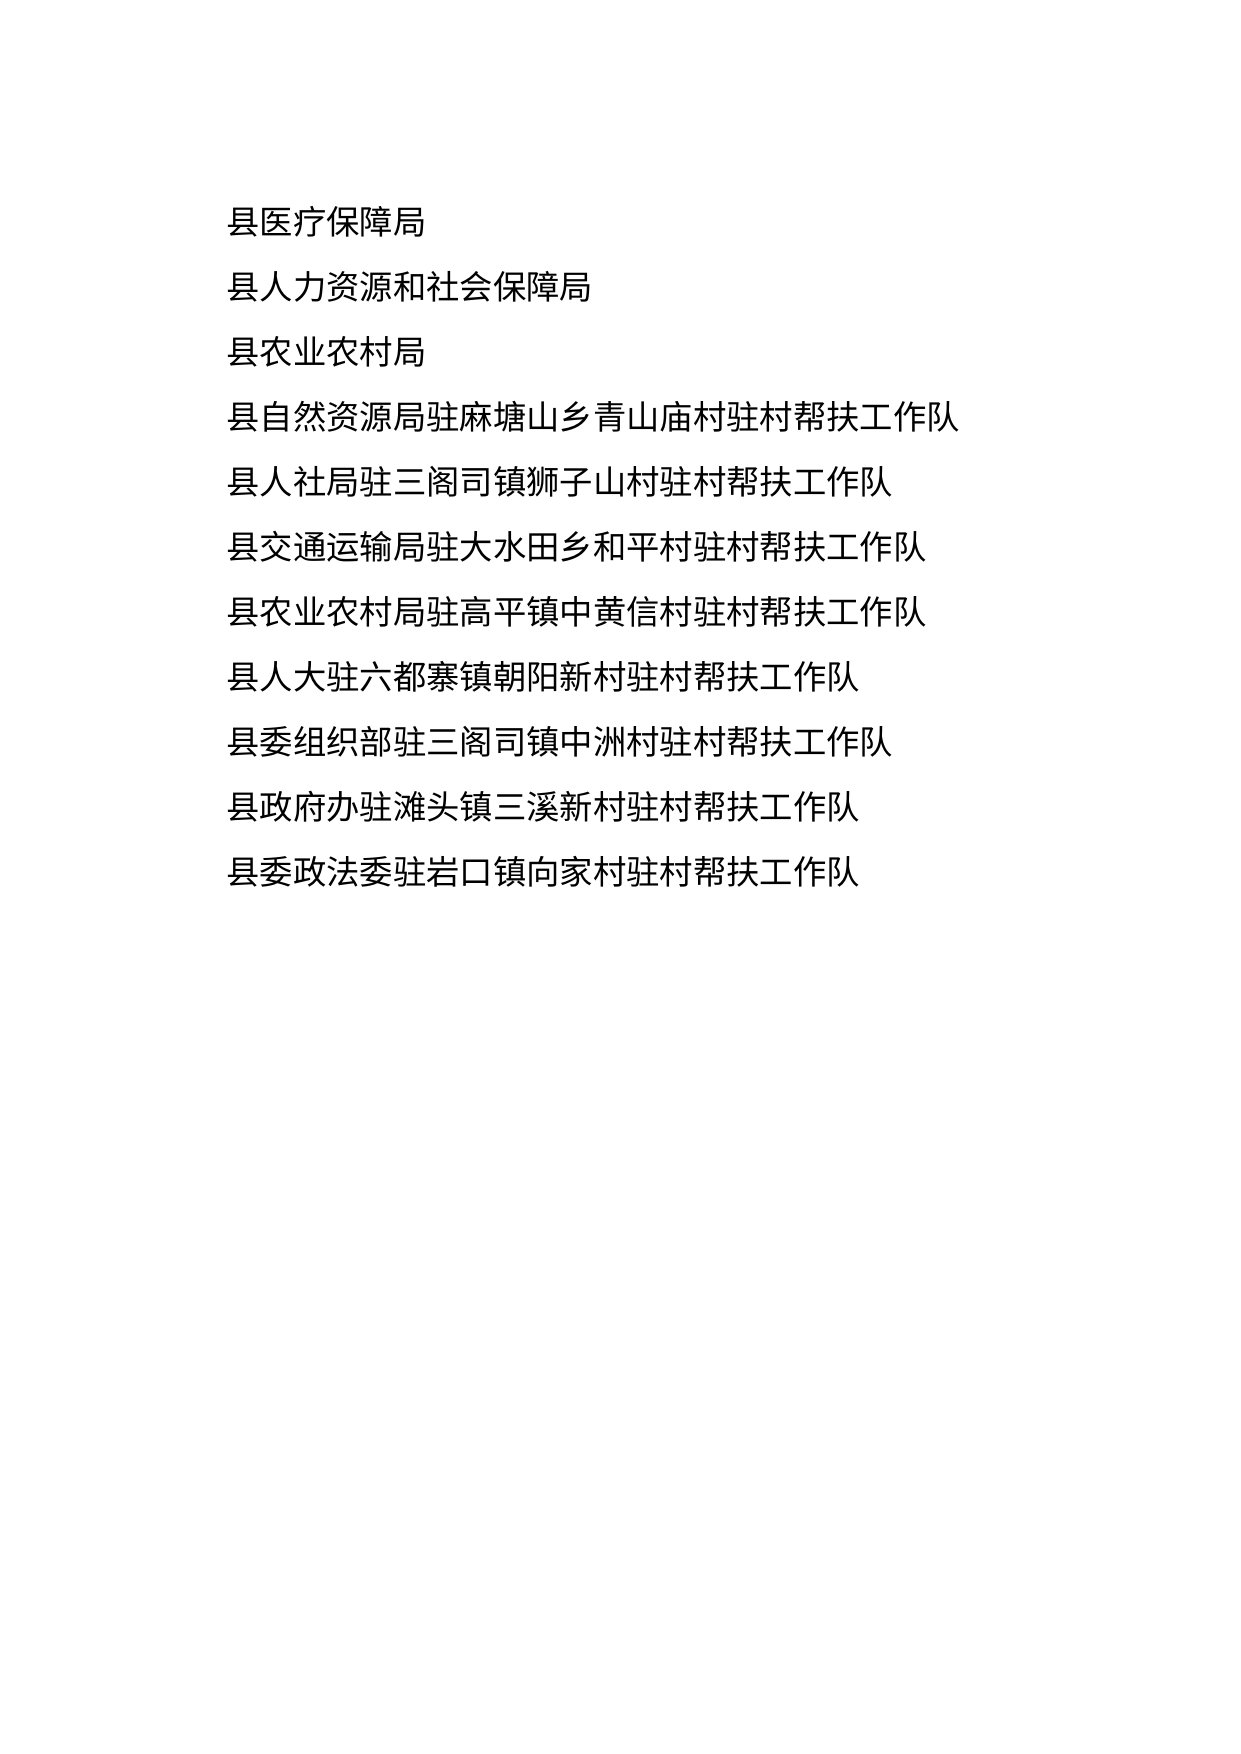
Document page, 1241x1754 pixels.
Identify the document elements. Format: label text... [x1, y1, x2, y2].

text 县医疗保障局 [159, 187, 1081, 252]
text 县人大驻六都寨镇朝阳新村驻村帮扶工作队 [159, 642, 1081, 707]
text 县政府办驻滩头镇三溪新村驻村帮扶工作队 [159, 772, 1081, 837]
text 县自然资源局驻麻塘山乡青山庙村驻村帮扶工作队 [159, 382, 1081, 447]
text 县委组织部驻三阁司镇中洲村驻村帮扶工作队 [159, 707, 1081, 772]
text 县农业农村局 [159, 317, 1081, 382]
text 县交通运输局驻大水田乡和平村驻村帮扶工作队 [159, 512, 1081, 577]
text 县委政法委驻岩口镇向家村驻村帮扶工作队 [159, 837, 1081, 902]
text 县人社局驻三阁司镇狮子山村驻村帮扶工作队 [159, 447, 1081, 512]
text 县农业农村局驻高平镇中黄信村驻村帮扶工作队 [159, 577, 1081, 642]
text 县人力资源和社会保障局 [159, 252, 1081, 317]
